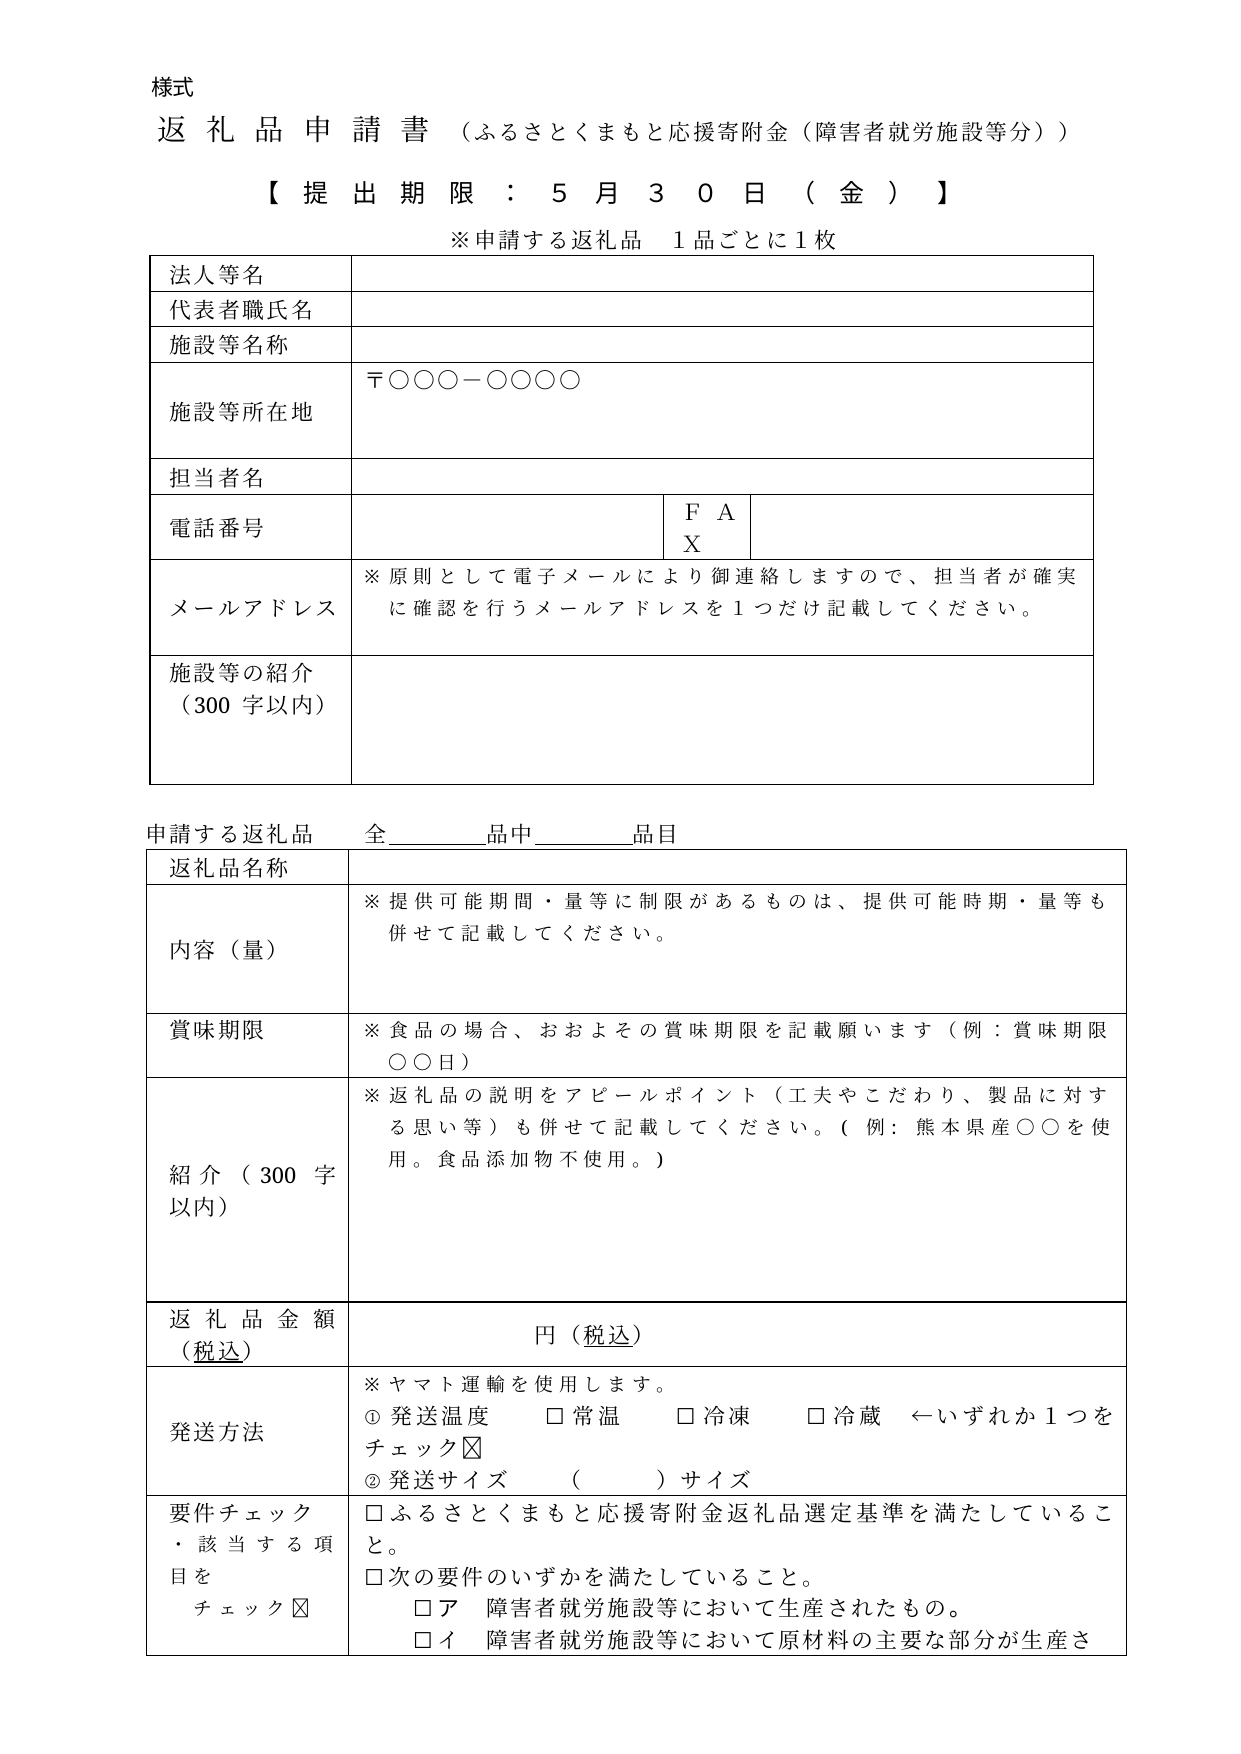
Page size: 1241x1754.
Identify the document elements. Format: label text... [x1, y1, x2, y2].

table_cell 施設等の紹介 （300字以内） [151, 656, 351, 784]
table_cell ※ヤマト運輸を使用します。 ①発送温度 常温 冷凍 冷蔵 ←いずれか１つをチェック ②発送サイズ （ ）サイズ [349, 1367, 1126, 1495]
table_cell 円（税込） [349, 1303, 1126, 1366]
table_cell 代表者職氏名 [151, 292, 351, 326]
table_cell [352, 459, 1093, 494]
text 返礼品申請書（ふるさとくまもと応援寄附金（障害者就労施設等分）） [145, 96, 1095, 160]
table_cell 担当者名 [151, 459, 351, 494]
table_cell 発送方法 [147, 1367, 348, 1495]
table_cell ※食品の場合、おおよその賞味期限を記載願います（例：賞味期限 〇〇日） [349, 1014, 1126, 1077]
table_cell 賞味期限 [147, 1014, 348, 1077]
table_cell 施設等名称 [151, 327, 351, 362]
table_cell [349, 1496, 1126, 1655]
table_cell [751, 495, 1093, 558]
table_header 返礼品名称 [147, 850, 348, 884]
table_cell [352, 292, 1093, 326]
table_cell [352, 495, 663, 558]
table_cell 紹介（300字以内） [147, 1078, 348, 1301]
table_cell [352, 656, 1093, 784]
table_cell [352, 327, 1093, 362]
table_cell 〒○○○－○○○○ [352, 363, 1093, 458]
table_cell 返礼品金額（税込） [147, 1303, 348, 1366]
table_cell 内容（量） [147, 885, 348, 1012]
text 申請する返礼品 全 品中 品目 [145, 817, 1095, 848]
table_header [349, 850, 1126, 884]
table_cell 施設等所在地 [151, 363, 351, 458]
table_cell ＦＡＸ [664, 495, 750, 558]
table_cell 電話番号 [151, 495, 351, 558]
text ※申請する返礼品 １品ごとに１枚 [145, 223, 1095, 255]
table_cell ※原則として電子メールにより御連絡しますので、担当者が確実に確認を行うメールアドレスを１つだけ記載してください。 [352, 560, 1093, 655]
text 【提出期限：５月３０日（金）】 [145, 160, 1095, 223]
table_cell ※返礼品の説明をアピールポイント（工夫やこだわり、製品に対する思い等）も併せて記載してください。(例:熊本県産○○を使用。食品添加物不使用。) [349, 1078, 1126, 1301]
table_header 法人等名 [151, 256, 351, 291]
table_cell メールアドレス [151, 560, 351, 655]
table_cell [147, 1496, 348, 1655]
table_cell ※提供可能期間・量等に制限があるものは、提供可能時期・量等も併せて記載してください。 [349, 885, 1126, 1012]
table_header [352, 256, 1093, 291]
